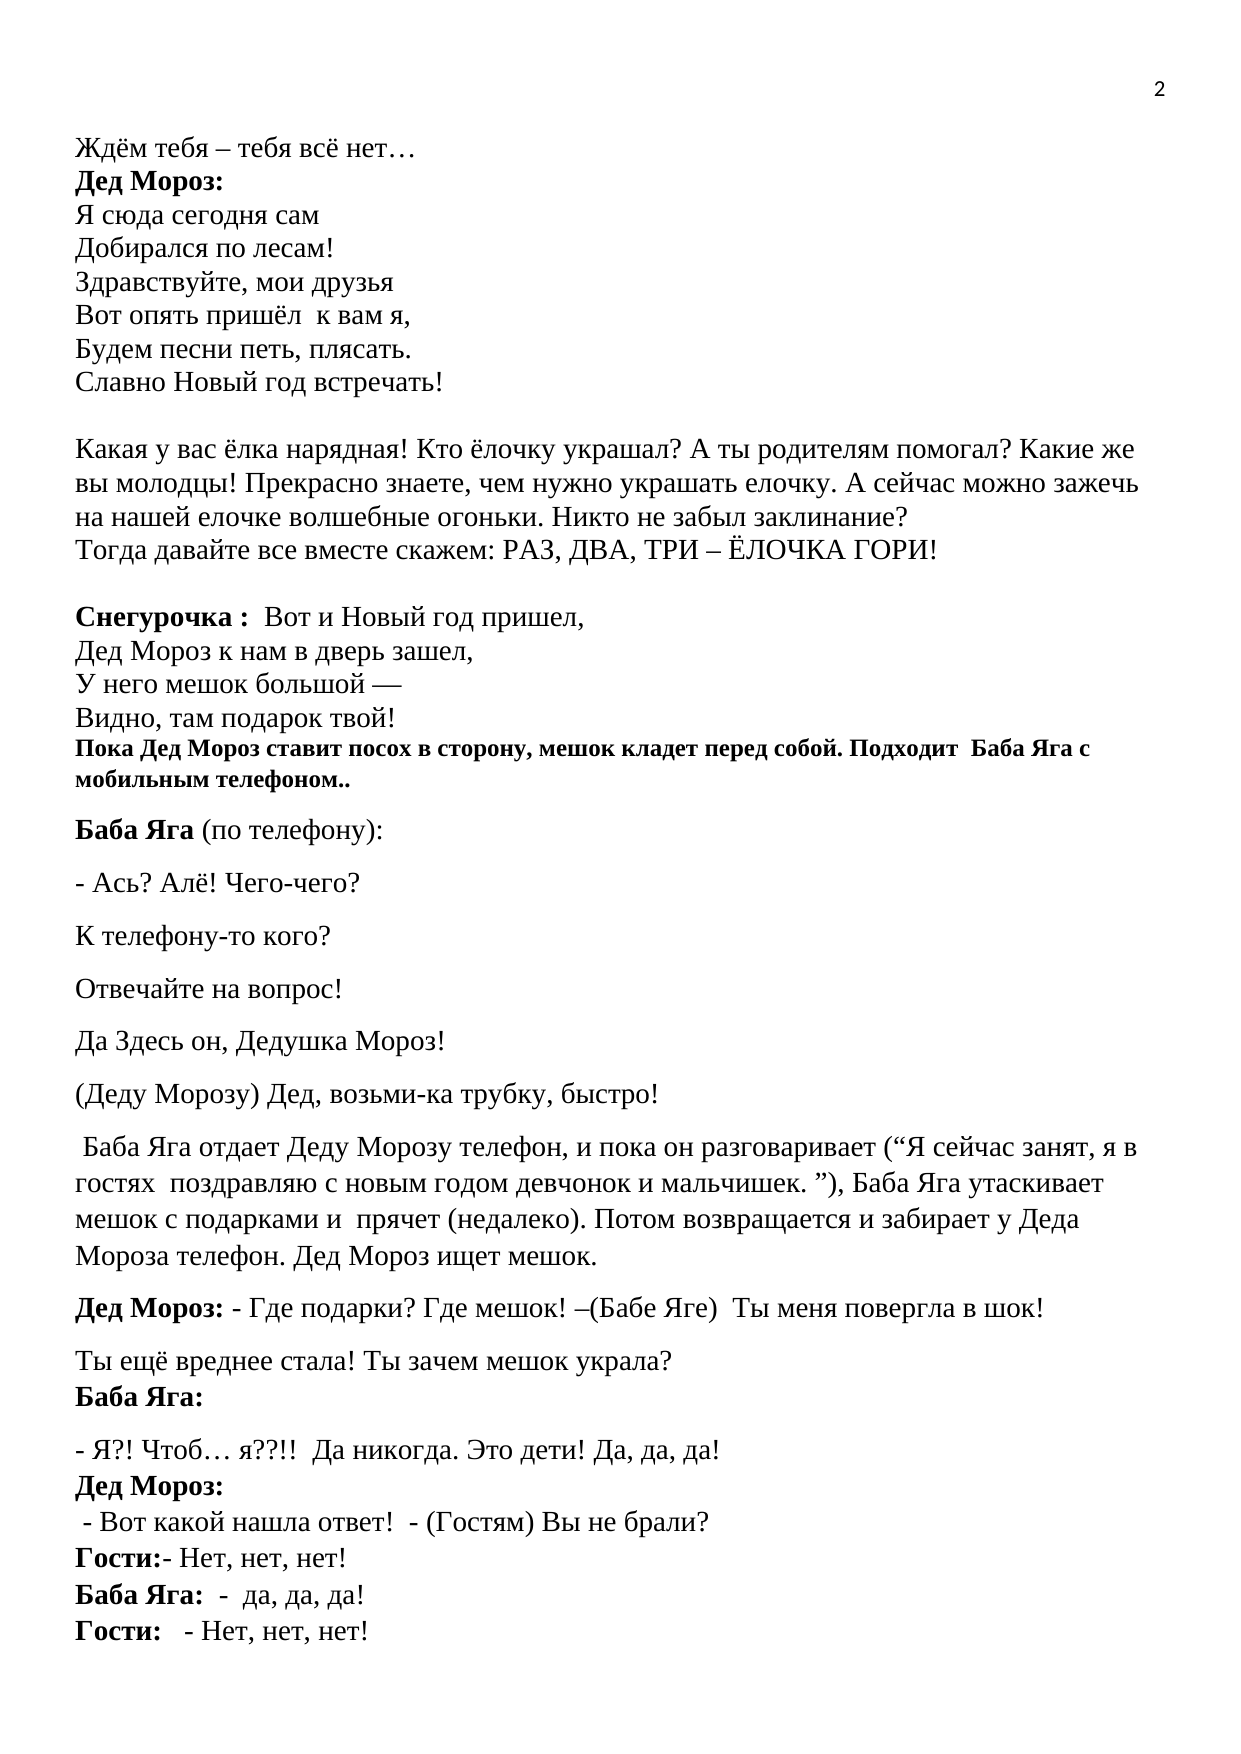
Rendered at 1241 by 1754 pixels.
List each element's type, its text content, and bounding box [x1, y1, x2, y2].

text - Вот какой нашла ответ! - (Гостям) Вы не брали? [75, 1504, 1165, 1538]
text Дед Мороз к нам в дверь зашел, [75, 633, 1165, 666]
text Славно Новый год встречать! [75, 364, 1165, 398]
text Добирался по лесам! [75, 230, 1165, 264]
text - Ась? Алё! Чего-чего? [75, 865, 1165, 899]
text Ждём тебя – тебя всё нет… [75, 130, 1165, 163]
text Вот опять пришёл к вам я, [75, 297, 1165, 331]
text Будем песни петь, плясать. [75, 331, 1165, 364]
text Баба Яга: [75, 1379, 1165, 1413]
text (Деду Морозу) Дед, возьми-ка трубку, быстро! [75, 1076, 1165, 1110]
text Гости: - Нет, нет, нет! [75, 1613, 1165, 1646]
text Здравствуйте, мои друзья [75, 264, 1165, 297]
text Ты ещё вреднее стала! Ты зачем мешок украла? [75, 1343, 1165, 1377]
text Дед Мороз: - Где подарки? Где мешок! –(Бабе Яге) Ты меня повергла в шок! [75, 1290, 1165, 1324]
text Баба Яга: - да, да, да! [75, 1577, 1165, 1610]
text Дед Мороз: [75, 163, 1165, 197]
text Снегурочка : Вот и Новый год пришел, [75, 599, 1165, 633]
text Я сюда сегодня сам [75, 197, 1165, 230]
text Дед Мороз: [75, 1468, 1165, 1502]
text Какая у вас ёлка нарядная! Кто ёлочку украшал? А ты родителям помогал? Какие же вы молодцы! Прекрасно знаете, чем нужно украшать елочку. А сейчас можно зажечь на нашей елочке волшебные огоньки. Никто не забыл заклинание? [75, 432, 1165, 532]
text Видно, там подарок твой! [75, 700, 1165, 733]
text Баба Яга (по телефону): [75, 812, 1165, 846]
text К телефону-то кого? [75, 918, 1165, 951]
text Баба Яга отдает Деду Морозу телефон, и пока он разговаривает (“Я сейчас занят, я в гостях поздравляю с новым годом девчонок и мальчишек. ”), Баба Яга утаскивает мешок с подарками и прячет (недалеко). Потом возвращается и забирает у Деда Мороза телефон. Дед Мороз ищет мешок. [75, 1129, 1165, 1271]
text Гости:- Нет, нет, нет! [75, 1541, 1165, 1574]
text Да Здесь он, Дедушка Мороз! [75, 1023, 1165, 1057]
text - Я?! Чтоб… я??!! Да никогда. Это дети! Да, да, да! [75, 1432, 1165, 1466]
text У него мешок большой — [75, 666, 1165, 700]
text Тогда давайте все вместе скажем: РАЗ, ДВА, ТРИ – ЁЛОЧКА ГОРИ! [75, 532, 1165, 566]
text Пока Дед Мороз ставит посох в сторону, мешок кладет перед собой. Подходит Баба Яга с мобильным телефоном.. [75, 733, 1165, 793]
text Отвечайте на вопрос! [75, 971, 1165, 1004]
